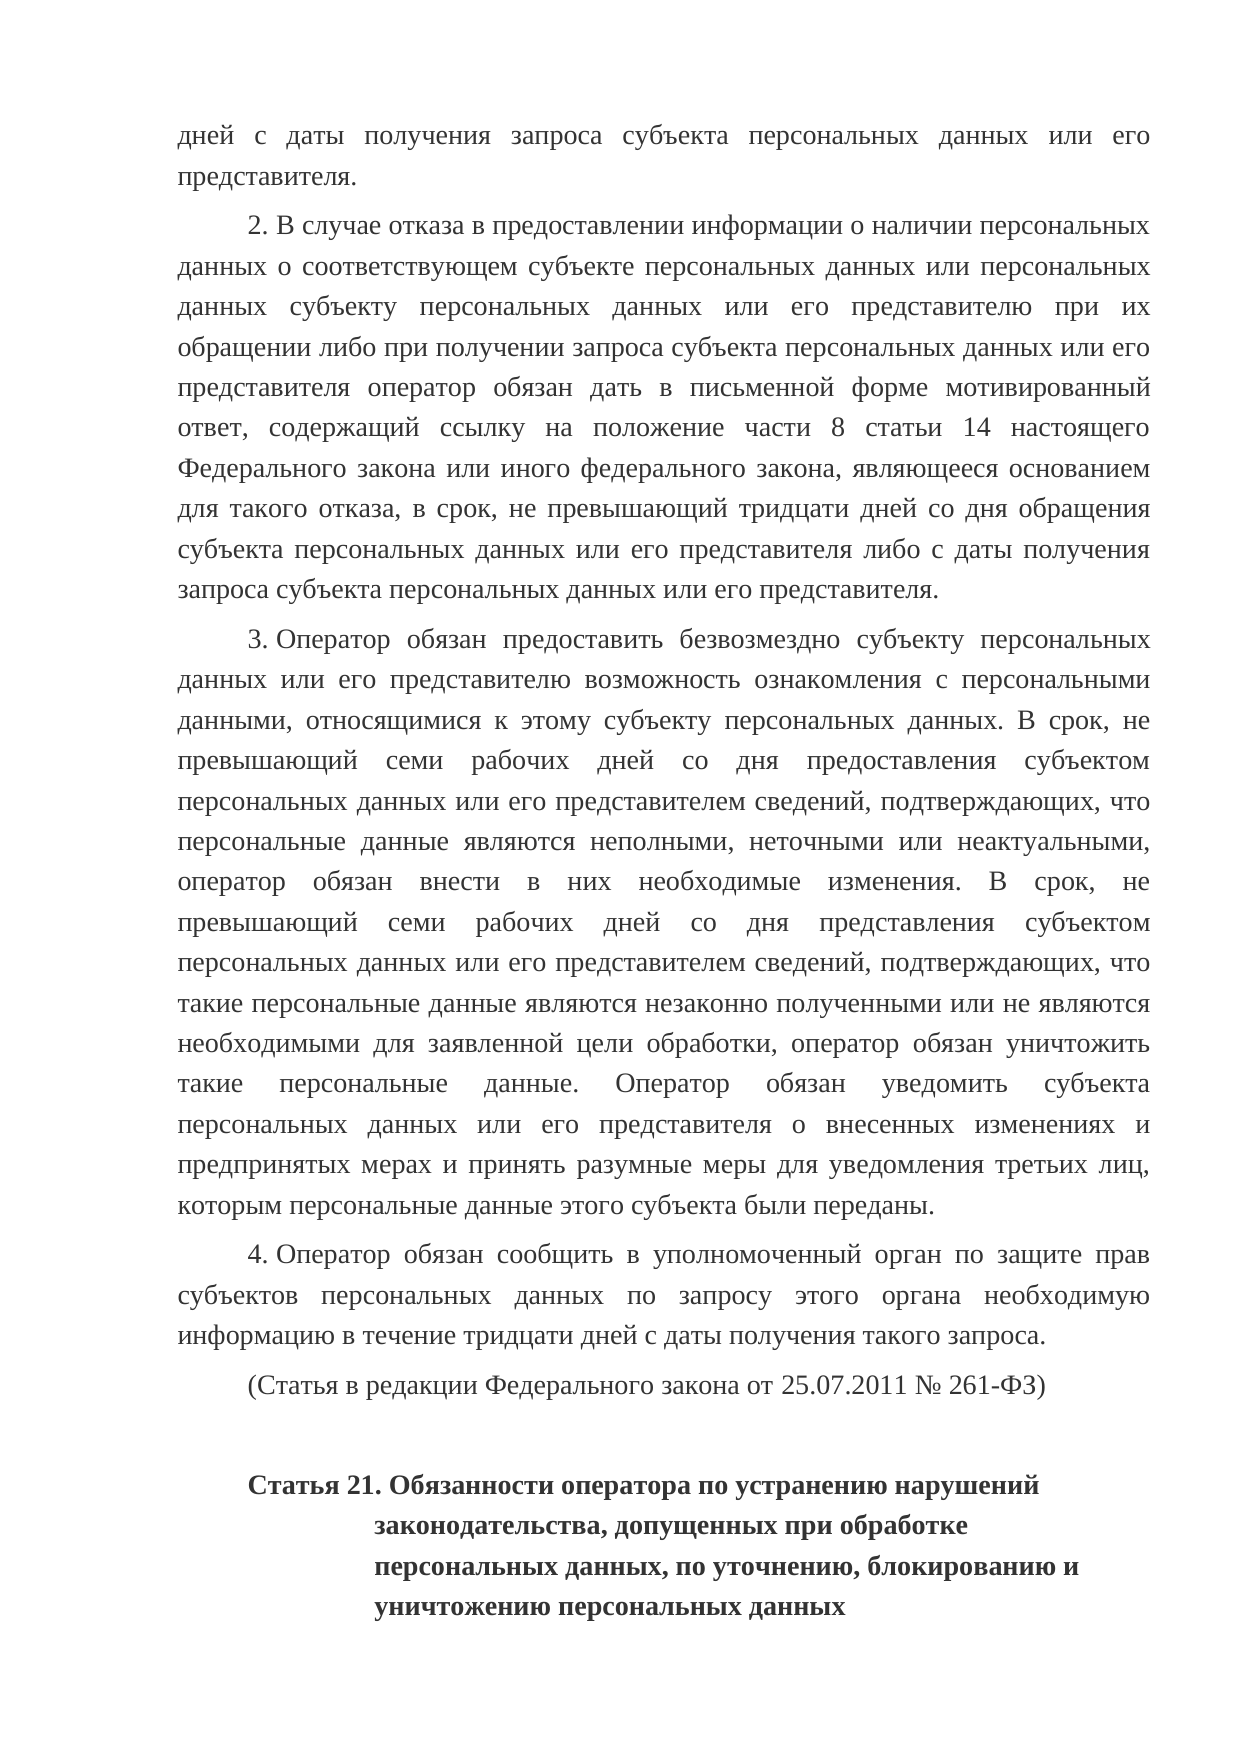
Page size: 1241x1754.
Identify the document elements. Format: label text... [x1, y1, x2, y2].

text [177, 118, 1152, 191]
text 3. Оператор обязан предоставить безвозмездно субъекту персональных данных или его представителю возможность ознакомления с персональными данными, относящимися к этому субъекту персональных данных. В срок, не превышающий семи рабочих дней со дня предоставления субъектом персональных данных или его представителем сведений, подтверждающих, что персональные данные являются неполными, неточными или неактуальными, оператор обязан внести в них необходимые изменения. В срок, не превышающий семи рабочих дней со дня представления субъектом персональных данных или его представителем сведений, подтверждающих, что такие персональные данные являются незаконно полученными или не являются необходимыми для заявленной цели обработки, оператор обязан уничтожить такие персональные данные. Оператор обязан уведомить субъекта персональных данных или его представителя о внесенных изменениях и предпринятых мерах и принять разумные меры для уведомления третьих лиц, которым персональные данные этого субъекта были переданы. [177, 622, 1152, 1220]
text (Статья в редакции Федерального закона от 25.07.2011 № 261-ФЗ) [177, 1368, 1152, 1401]
text 2. В случае отказа в предоставлении информации о наличии персональных данных о соответствующем субъекте персональных данных или персональных данных субъекту персональных данных или его представителю при их обращении либо при получении запроса субъекта персональных данных или его представителя оператор обязан дать в письменной форме мотивированный ответ, содержащий ссылку на положение части 8 статьи 14 настоящего Федерального закона или иного федерального закона, являющееся основанием для такого отказа, в срок, не превышающий тридцати дней со дня обращения субъекта персональных данных или его представителя либо с даты получения запроса субъекта персональных данных или его представителя. [177, 208, 1152, 604]
text 4. Оператор обязан сообщить в уполномоченный орган по защите прав субъектов персональных данных по запросу этого органа необходимую информацию в течение тридцати дней с даты получения такого запроса. [177, 1237, 1152, 1351]
text Статья 21. Обязанности оператора по устранению нарушений законодательства, допущенных при обработке персональных данных, по уточнению, блокированию и уничтожению персональных данных [247, 1468, 1152, 1621]
